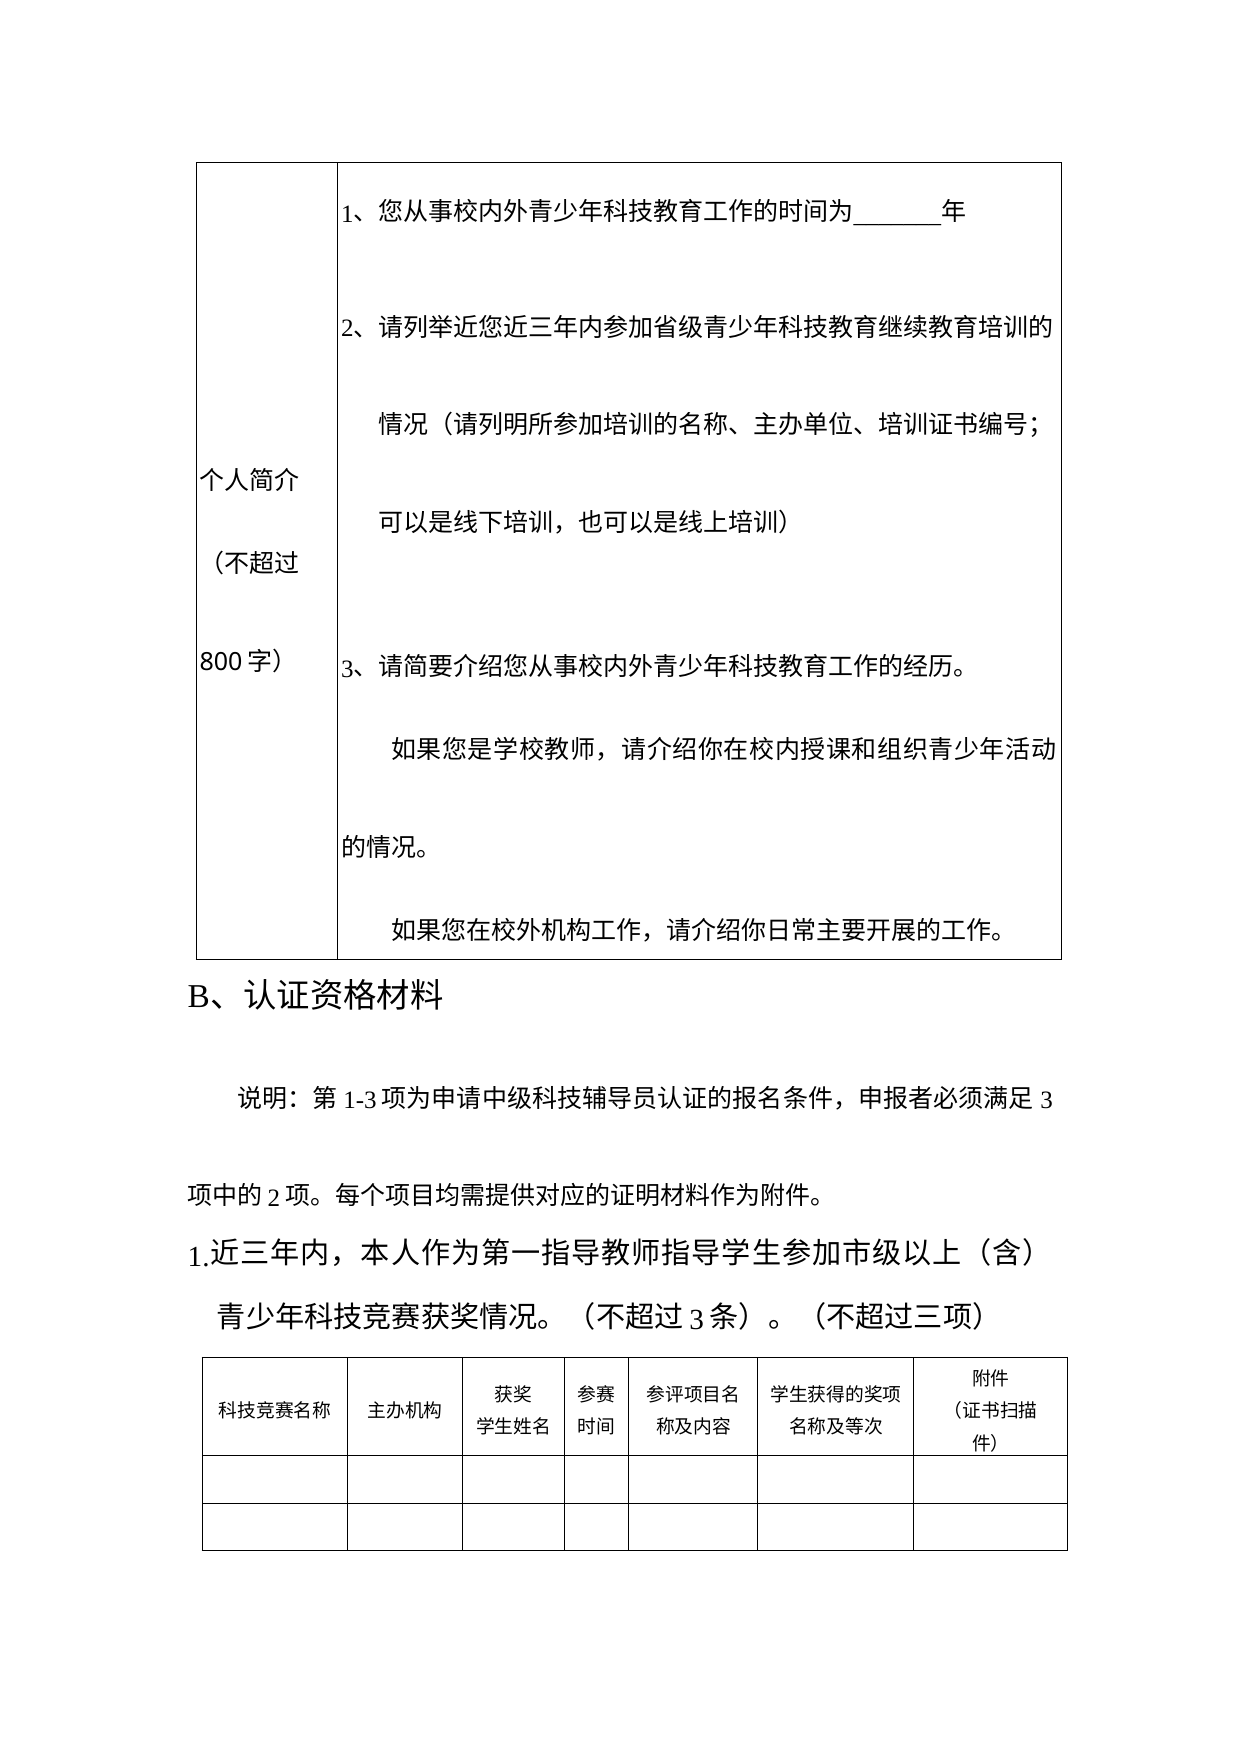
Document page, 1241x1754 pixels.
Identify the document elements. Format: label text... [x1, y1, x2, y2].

table_header 参赛时间 [565, 1358, 628, 1455]
table_cell [914, 1504, 1067, 1550]
table_cell [463, 1456, 564, 1503]
table_cell [629, 1456, 757, 1503]
table_cell [203, 1456, 347, 1503]
text B、认证资格材料 [187, 960, 1053, 1025]
table_header 附件 （证书扫描件） [914, 1358, 1067, 1455]
table_cell [758, 1504, 913, 1550]
table_header 参评项目名称及内容 [629, 1358, 757, 1455]
text 1.近三年内，本人作为第一指导教师指导学生参加市级以上（含）青少年科技竞赛获奖情况。（不超过3条）。（不超过三项） [187, 1230, 1053, 1336]
table_cell [565, 1456, 628, 1503]
table_cell [203, 1504, 347, 1550]
table_header 学生获得的奖项名称及等次 [758, 1358, 913, 1455]
table_header 科技竞赛名称 [203, 1358, 347, 1455]
text 说明：第1-3项为申请中级科技辅导员认证的报名条件，申报者必须满足3项中的2项。每个项目均需提供对应的证明材料作为附件。 [187, 1049, 1053, 1212]
table_cell [463, 1504, 564, 1550]
table_header 主办机构 [348, 1358, 462, 1455]
table_header 获奖 学生姓名 [463, 1358, 564, 1455]
table_cell [758, 1456, 913, 1503]
table_cell [629, 1504, 757, 1550]
table_cell 1、您从事校内外青少年科技教育工作的时间为_______年 2、请列举近您近三年内参加省级青少年科技教育继续教育培训的情况（请列明所参加培训的名称、主办单位、培训证书编号；可以是线下培训，也可以是线上培训） 请简要介绍您从事校内外青少年科技教育工作的经历。 如果您是学校教师，请介绍你在校内授课和组织青少年活动的情况。 如果您在校外机构工作，请介绍你日常主要开展的工作。 [338, 163, 1061, 959]
table_cell [565, 1504, 628, 1550]
table_cell 个人简介 （不超过800字） [197, 163, 337, 959]
table_cell [914, 1456, 1067, 1503]
table_cell [348, 1456, 462, 1503]
table_cell [348, 1504, 462, 1550]
